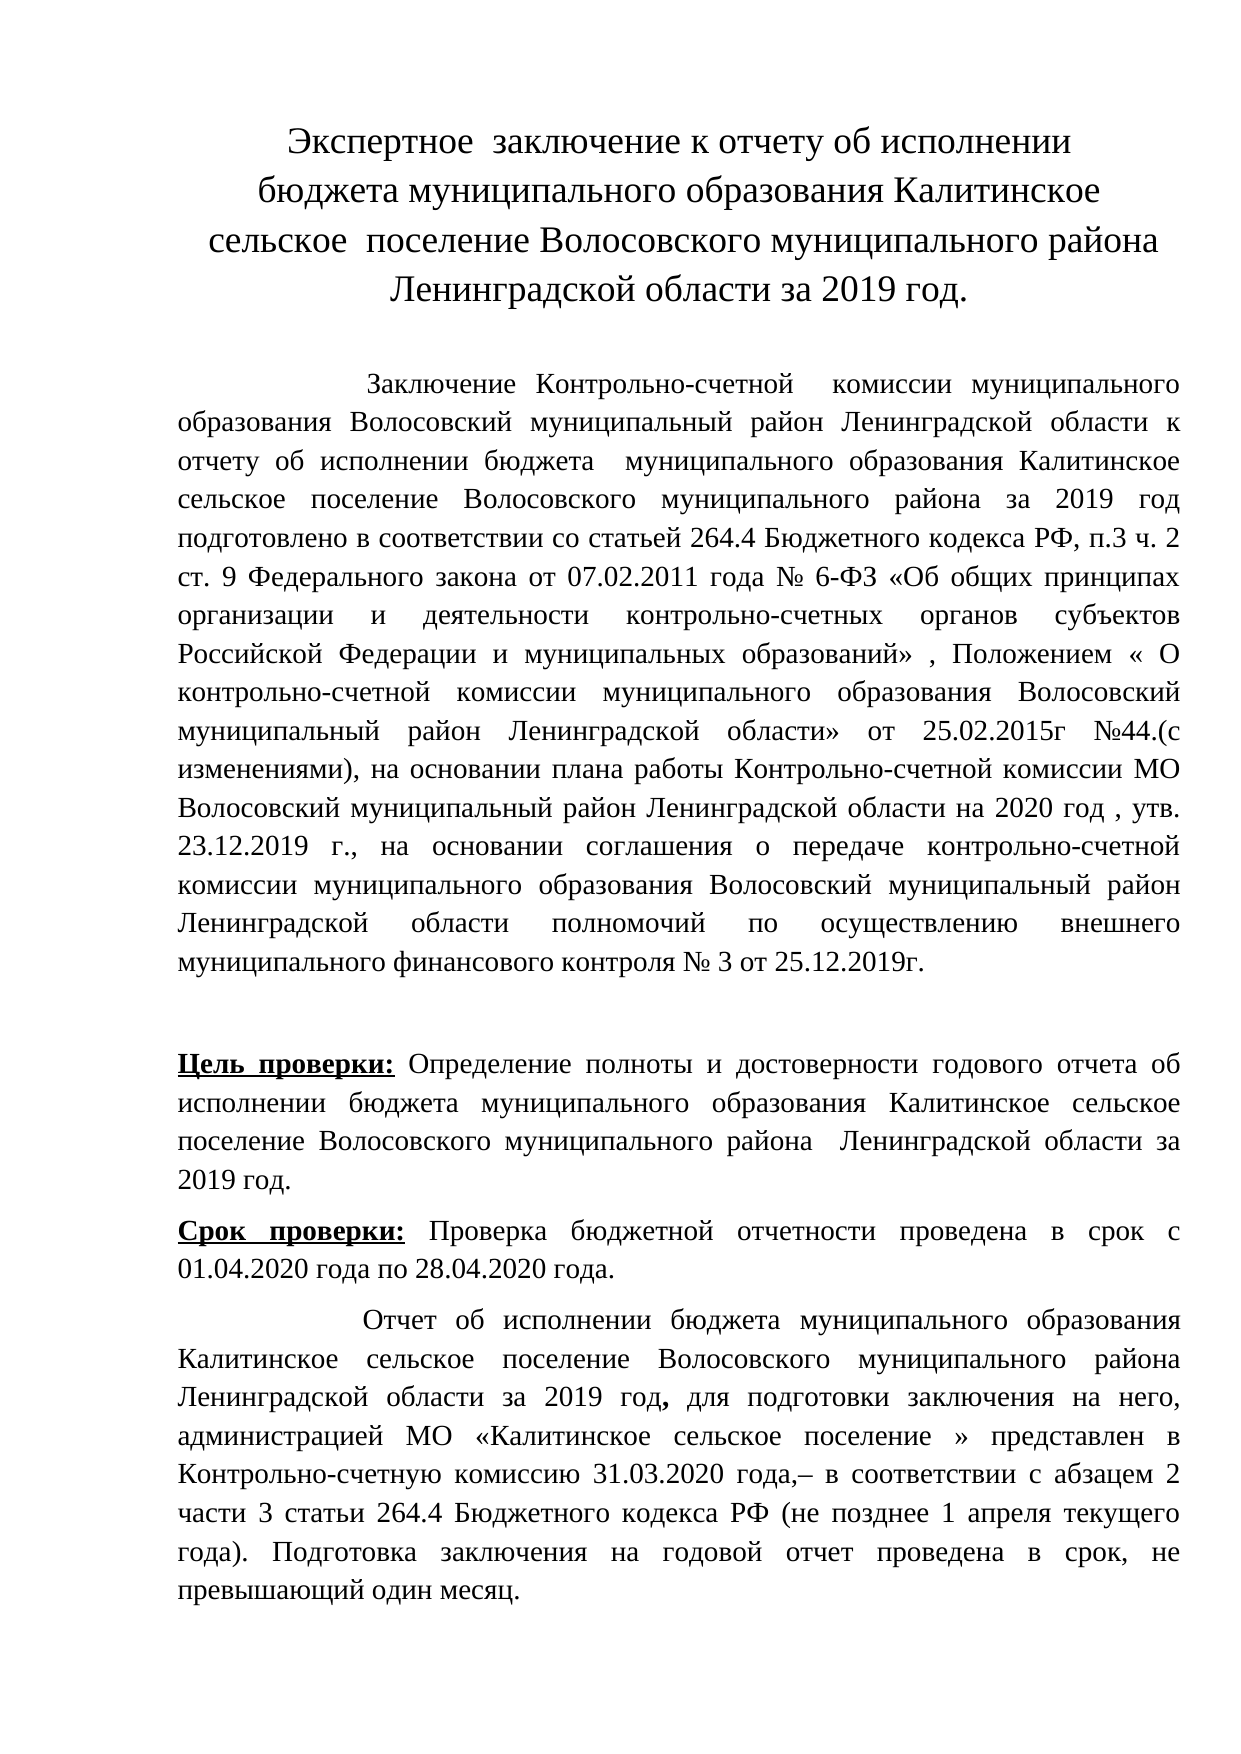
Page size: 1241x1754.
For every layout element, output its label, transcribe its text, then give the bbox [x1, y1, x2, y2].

title Экспертное заключение к отчету об исполнении бюджета муниципального образования Калитинское [177, 118, 1181, 211]
text Заключение Контрольно-счетной комиссии муниципального образования Волосовский муниципальный район Ленинградской области к отчету об исполнении бюджета муниципального образования Калитинское сельское поселение Волосовского муниципального района за 2019 год подготовлено в соответствии со статьей 264.4 Бюджетного кодекса РФ, п.3 ч. 2 ст. 9 Федерального закона от 07.02.2011 года № 6-ФЗ «Об общих принципах организации и деятельности контрольно-счетных органов субъектов Российской Федерации и муниципальных образований» , Положением « О контрольно-счетной комиссии муниципального образования Волосовский муниципальный район Ленинградской области» от 25.02.2015г №44.(с изменениями), на основании плана работы Контрольно-счетной комиссии МО Волосовский муниципальный район Ленинградской области на 2020 год , утв. 23.12.2019 г., на основании соглашения о передаче контрольно-счетной комиссии муниципального образования Волосовский муниципальный район Ленинградской области полномочий по осуществлению внешнего муниципального финансового контроля № 3 от 25.12.2019г. [177, 366, 1181, 978]
title сельское поселение Волосовского муниципального района Ленинградской области за 2019 год. [177, 217, 1181, 310]
title Цель проверки: Определение полноты и достоверности годового отчета об исполнении бюджета муниципального образования Калитинское сельское поселение Волосовского муниципального района Ленинградской области за 2019 год. [177, 1046, 1181, 1195]
title Отчет об исполнении бюджета муниципального образования Калитинское сельское поселение Волосовского муниципального района Ленинградской области за 2019 год, для подготовки заключения на него, администрацией МО «Калитинское сельское поселение » представлен в Контрольно-счетную комиссию 31.03.2020 года,– в соответствии с абзацем 2 части 3 статьи 264.4 Бюджетного кодекса РФ (не позднее 1 апреля текущего года). Подготовка заключения на годовой отчет проведена в срок, не превышающий один месяц. [177, 1302, 1181, 1606]
text Срок проверки: Проверка бюджетной отчетности проведена в срок с 01.04.2020 года по 28.04.2020 года. [177, 1213, 1181, 1285]
